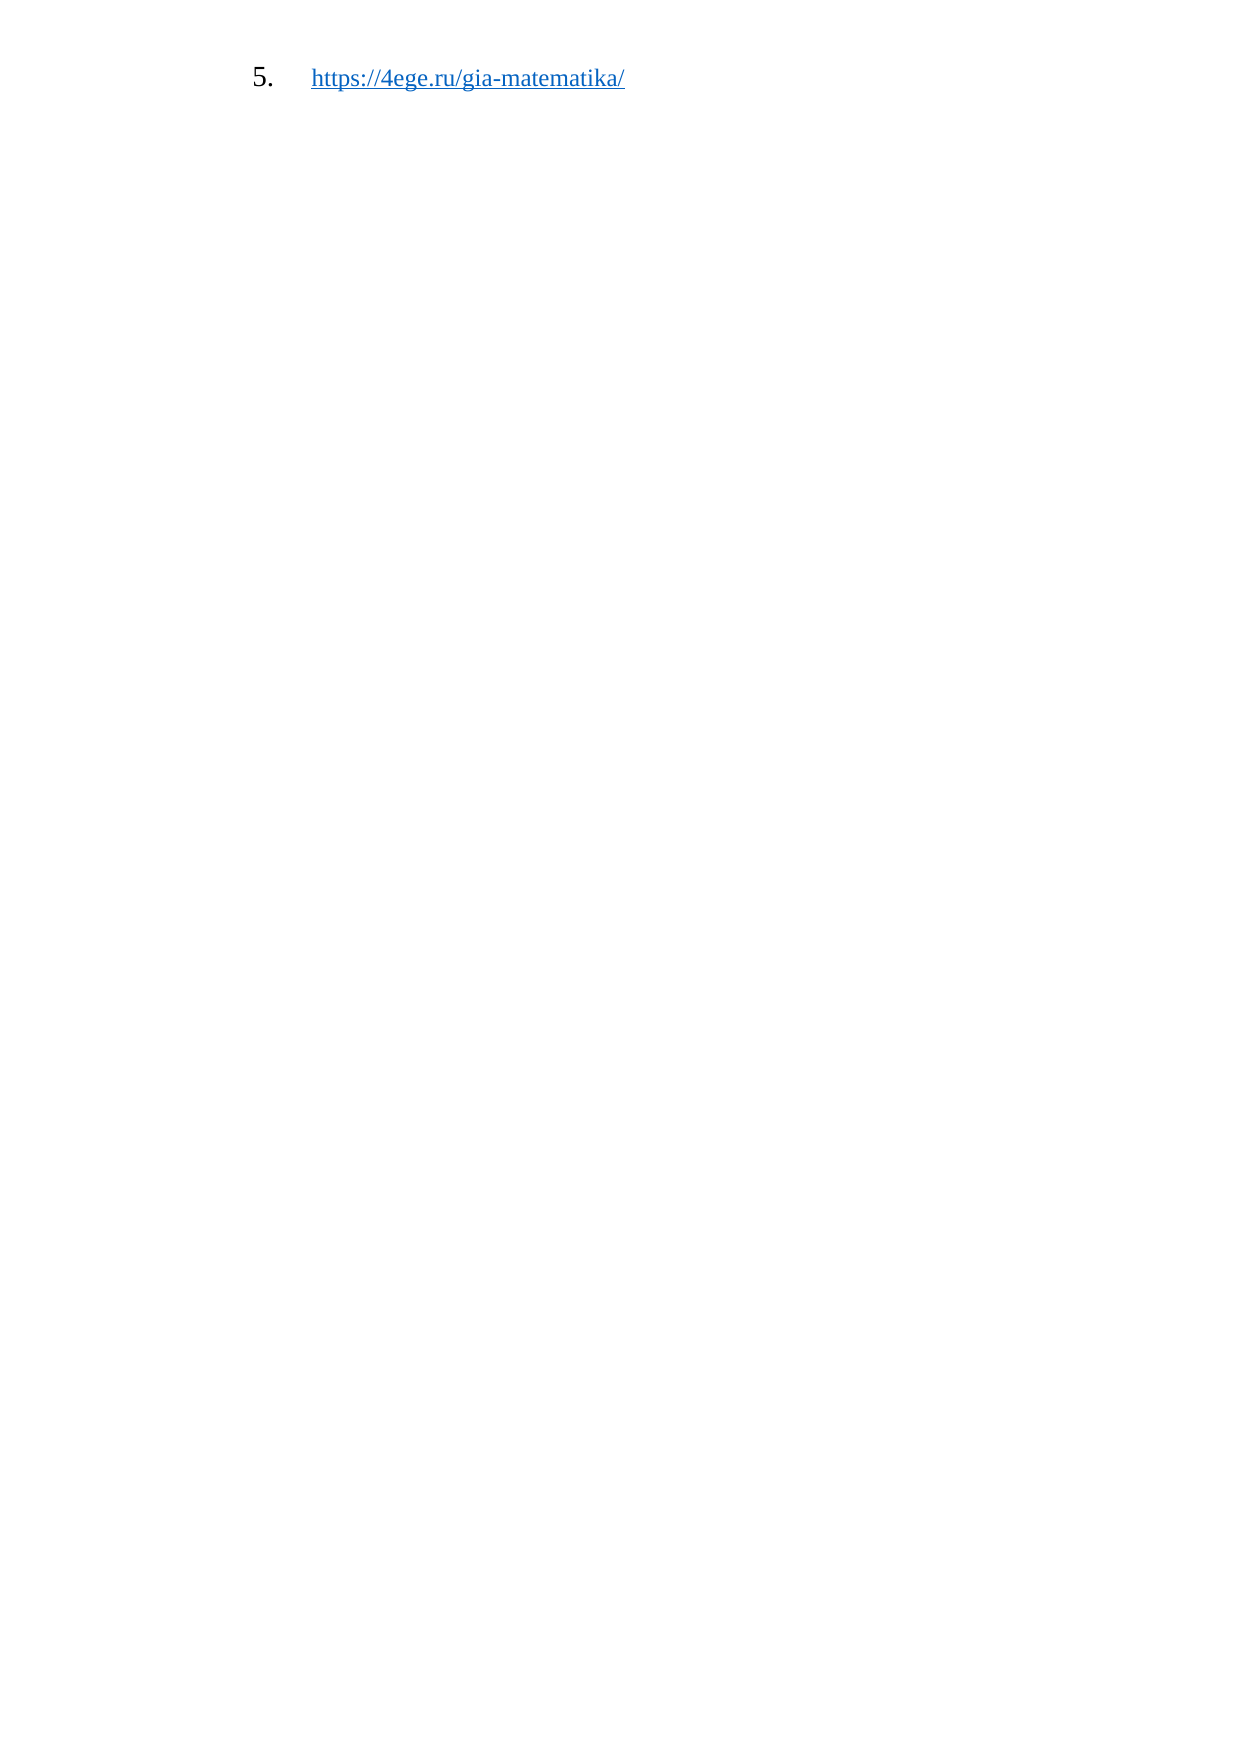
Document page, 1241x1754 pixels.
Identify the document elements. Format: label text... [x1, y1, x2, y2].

list https://4ege.ru/gia-matematika/ [274, 59, 1090, 93]
